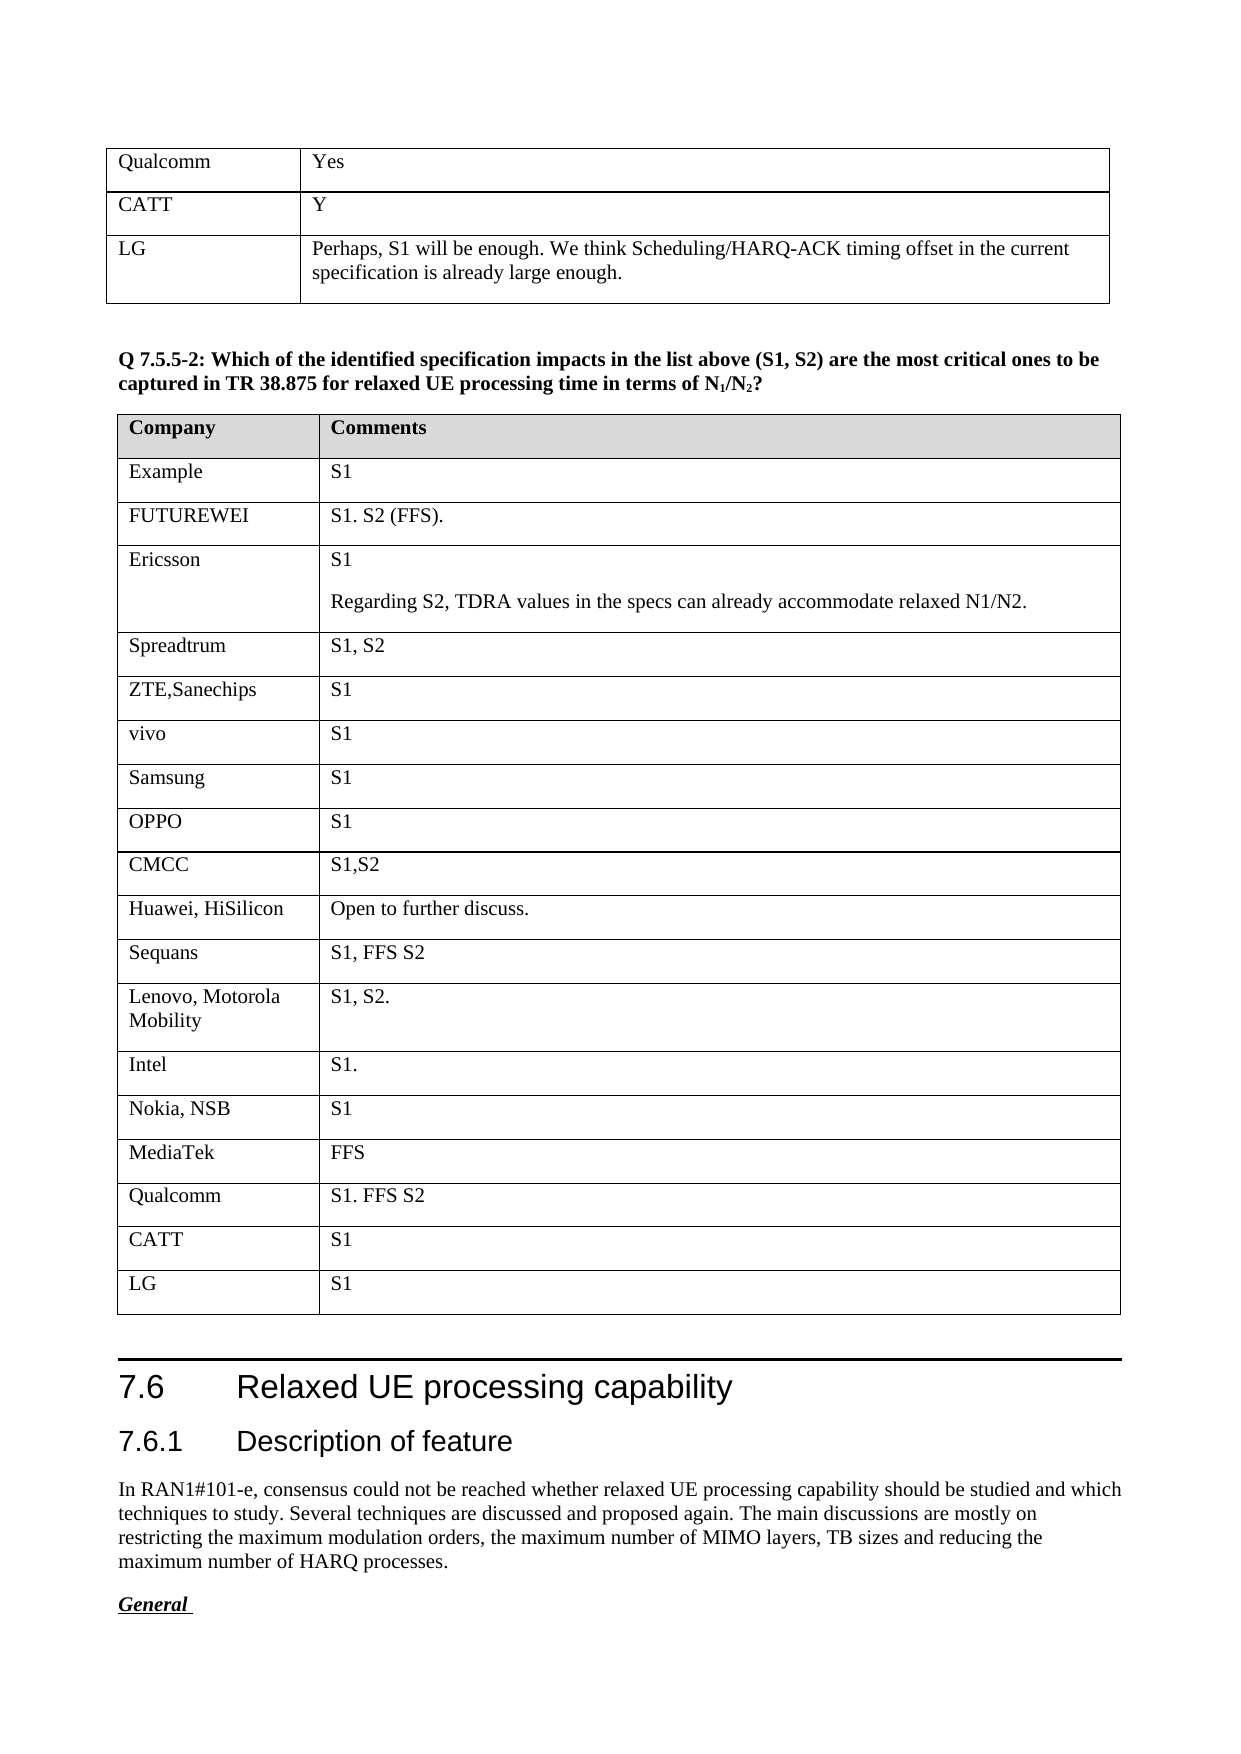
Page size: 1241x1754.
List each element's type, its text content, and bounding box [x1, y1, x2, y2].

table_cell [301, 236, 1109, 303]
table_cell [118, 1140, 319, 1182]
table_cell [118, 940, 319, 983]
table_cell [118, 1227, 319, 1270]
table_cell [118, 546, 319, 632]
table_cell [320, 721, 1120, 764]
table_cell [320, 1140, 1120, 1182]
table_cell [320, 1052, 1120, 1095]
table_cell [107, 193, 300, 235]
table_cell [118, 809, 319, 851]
text Q 7.5.5-2: Which of the identified specification impacts in the list above (S1, S2) are the most critical ones to be captured in TR 38.875 for relaxed UE processing time in terms of N1/N2? [118, 347, 1122, 395]
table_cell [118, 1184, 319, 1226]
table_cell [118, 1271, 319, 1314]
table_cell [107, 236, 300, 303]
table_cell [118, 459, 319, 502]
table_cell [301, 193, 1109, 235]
subtitle 7.6 Relaxed UE processing capability [118, 1361, 1122, 1406]
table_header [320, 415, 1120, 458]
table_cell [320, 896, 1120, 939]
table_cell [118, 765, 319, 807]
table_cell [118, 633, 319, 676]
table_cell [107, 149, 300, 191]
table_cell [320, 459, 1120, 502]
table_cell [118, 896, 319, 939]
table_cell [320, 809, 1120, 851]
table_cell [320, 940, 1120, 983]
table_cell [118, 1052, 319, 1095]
subtitle 7.6.1 Description of feature [118, 1415, 1122, 1458]
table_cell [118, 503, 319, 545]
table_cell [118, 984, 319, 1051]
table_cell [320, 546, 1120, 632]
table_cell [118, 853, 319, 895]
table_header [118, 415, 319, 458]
text In RAN1#101-e, consensus could not be reached whether relaxed UE processing capability should be studied and which techniques to study. Several techniques are discussed and proposed again. The main discussions are mostly on restricting the maximum modulation orders, the maximum number of MIMO layers, TB sizes and reducing the maximum number of HARQ processes. [118, 1477, 1122, 1573]
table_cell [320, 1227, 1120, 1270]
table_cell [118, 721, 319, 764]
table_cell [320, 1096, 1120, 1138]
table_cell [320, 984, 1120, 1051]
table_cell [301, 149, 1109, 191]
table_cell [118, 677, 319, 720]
text General [118, 1592, 1122, 1616]
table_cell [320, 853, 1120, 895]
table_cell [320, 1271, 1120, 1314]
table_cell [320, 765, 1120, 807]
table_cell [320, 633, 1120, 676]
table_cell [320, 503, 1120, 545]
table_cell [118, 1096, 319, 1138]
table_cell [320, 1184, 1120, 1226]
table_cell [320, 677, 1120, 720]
